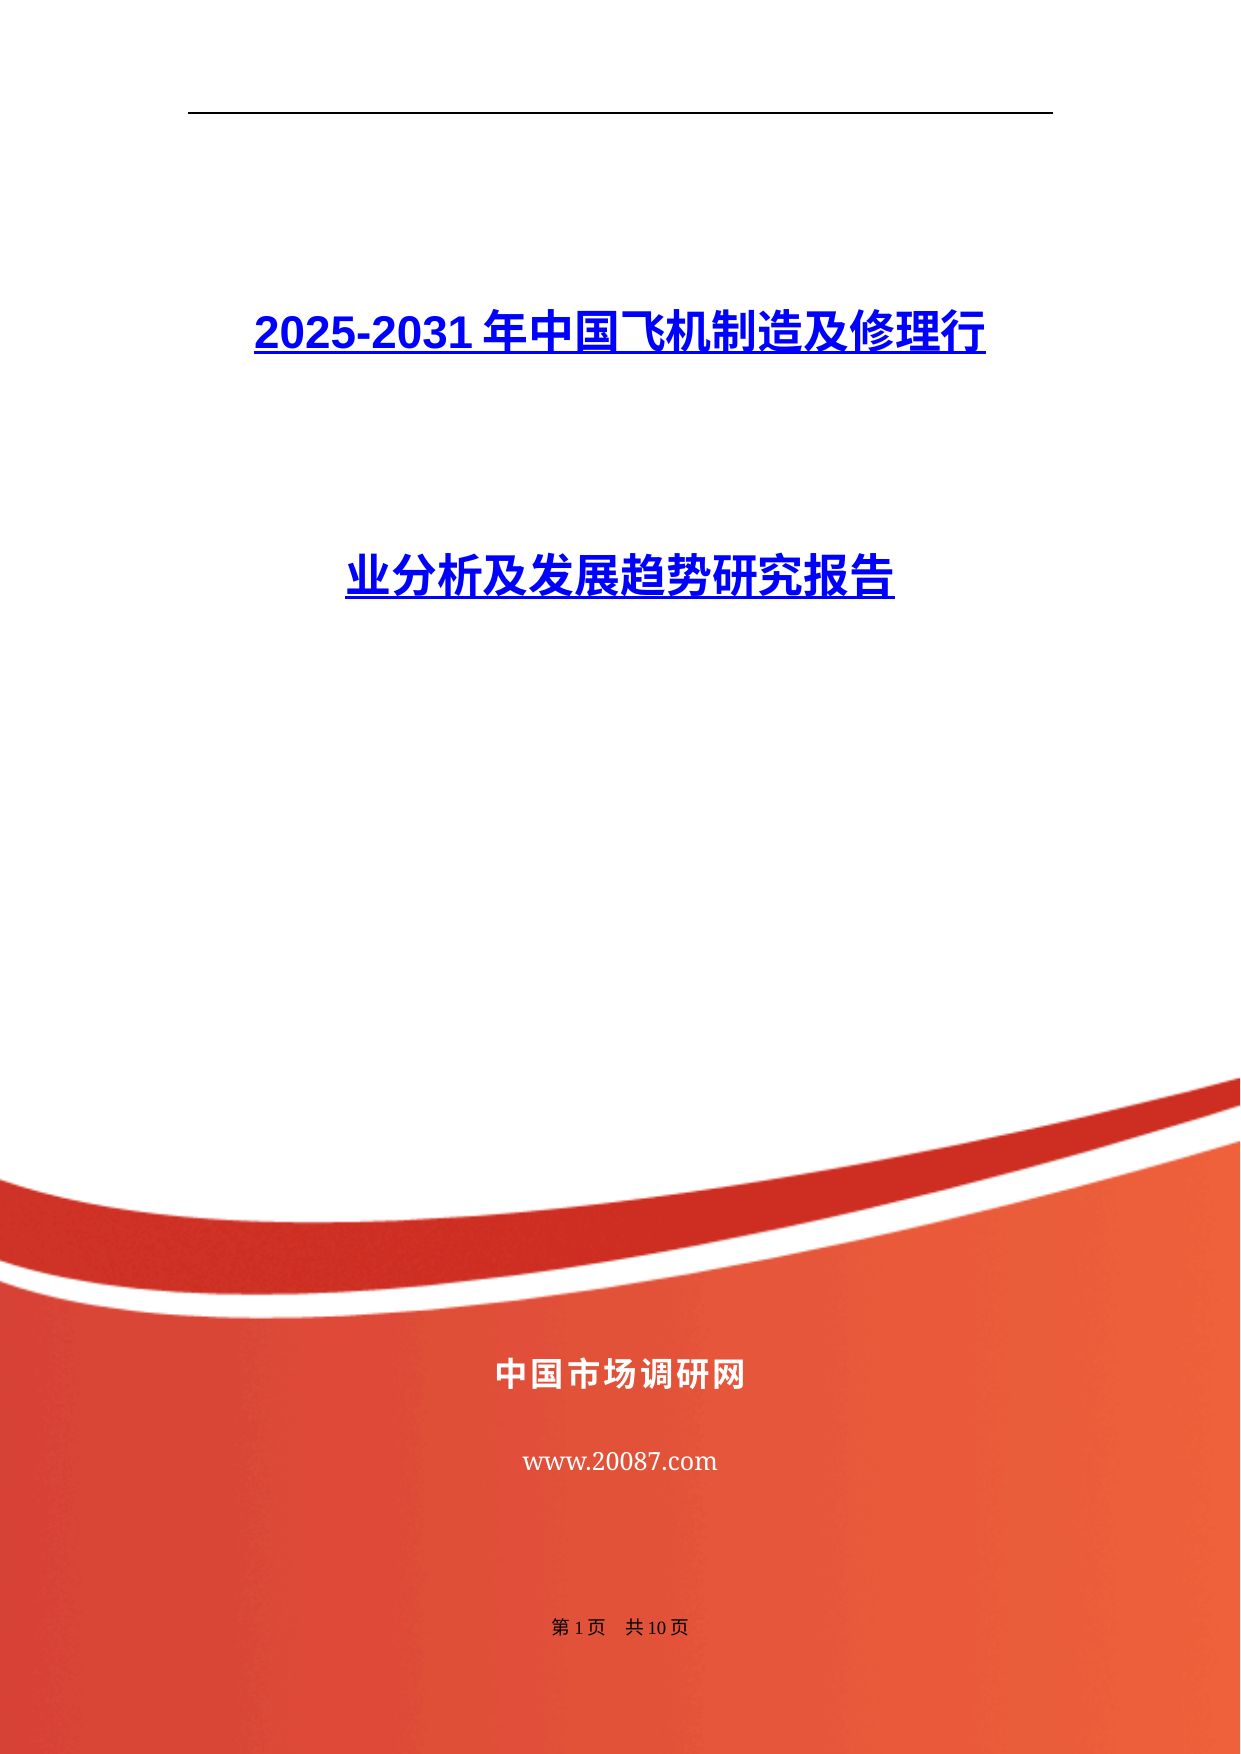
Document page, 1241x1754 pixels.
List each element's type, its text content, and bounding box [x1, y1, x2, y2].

picture [0, 1006, 1241, 1754]
subtitle 中国市场调研网 [187, 1339, 1053, 1404]
table_header 2025-2031年中国飞机制造及修理行业分析及发展趋势研究报告 [188, 207, 1053, 773]
text www.20087.com [187, 1428, 1053, 1493]
